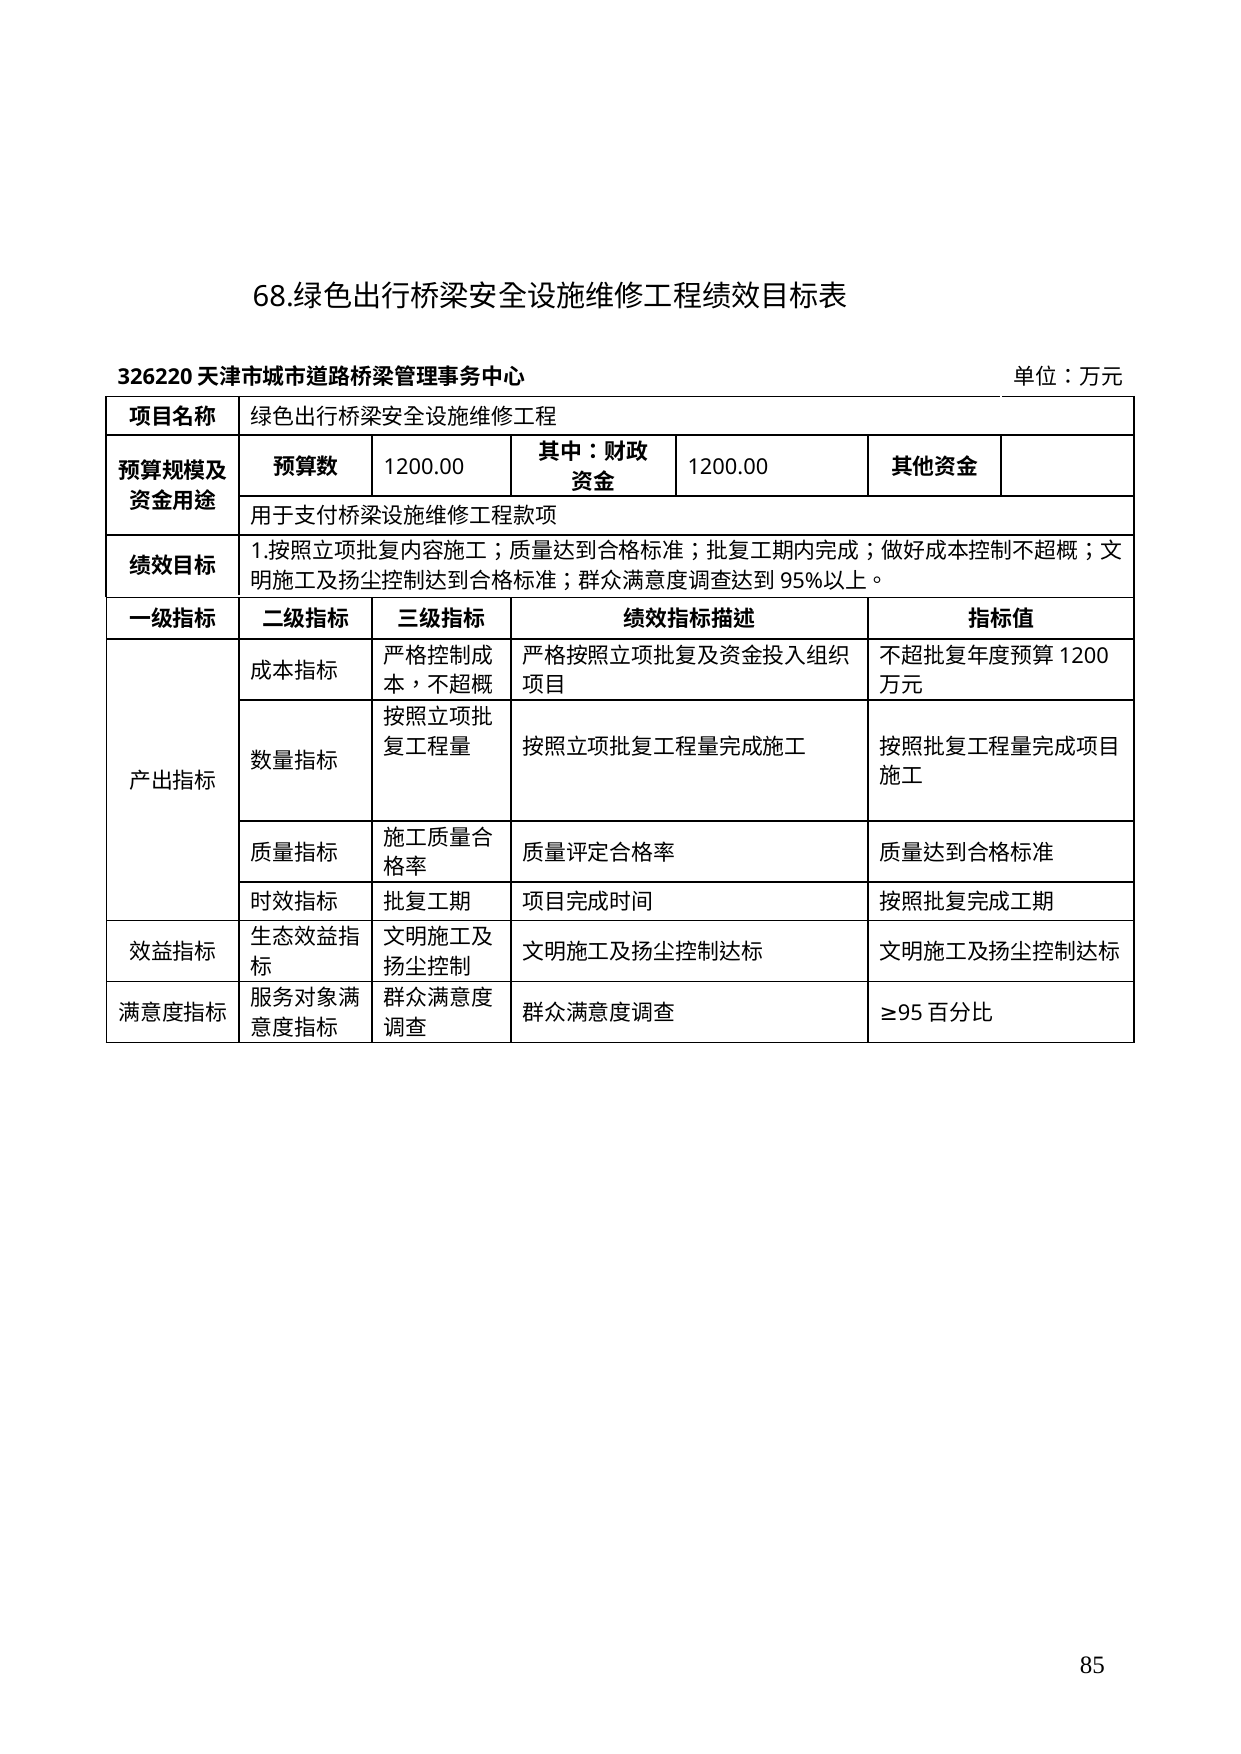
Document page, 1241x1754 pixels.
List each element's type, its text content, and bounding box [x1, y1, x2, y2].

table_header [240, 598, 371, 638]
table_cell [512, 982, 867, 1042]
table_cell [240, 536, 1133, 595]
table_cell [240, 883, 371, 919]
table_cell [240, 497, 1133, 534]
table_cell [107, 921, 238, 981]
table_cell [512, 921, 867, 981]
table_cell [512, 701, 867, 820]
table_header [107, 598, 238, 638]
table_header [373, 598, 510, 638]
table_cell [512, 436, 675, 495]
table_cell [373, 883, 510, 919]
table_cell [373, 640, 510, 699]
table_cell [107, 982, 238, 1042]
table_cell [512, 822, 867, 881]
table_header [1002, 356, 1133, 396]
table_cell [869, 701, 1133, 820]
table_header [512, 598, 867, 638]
list 68.绿色出行桥梁安全设施维修工程绩效目标表 [136, 275, 1104, 315]
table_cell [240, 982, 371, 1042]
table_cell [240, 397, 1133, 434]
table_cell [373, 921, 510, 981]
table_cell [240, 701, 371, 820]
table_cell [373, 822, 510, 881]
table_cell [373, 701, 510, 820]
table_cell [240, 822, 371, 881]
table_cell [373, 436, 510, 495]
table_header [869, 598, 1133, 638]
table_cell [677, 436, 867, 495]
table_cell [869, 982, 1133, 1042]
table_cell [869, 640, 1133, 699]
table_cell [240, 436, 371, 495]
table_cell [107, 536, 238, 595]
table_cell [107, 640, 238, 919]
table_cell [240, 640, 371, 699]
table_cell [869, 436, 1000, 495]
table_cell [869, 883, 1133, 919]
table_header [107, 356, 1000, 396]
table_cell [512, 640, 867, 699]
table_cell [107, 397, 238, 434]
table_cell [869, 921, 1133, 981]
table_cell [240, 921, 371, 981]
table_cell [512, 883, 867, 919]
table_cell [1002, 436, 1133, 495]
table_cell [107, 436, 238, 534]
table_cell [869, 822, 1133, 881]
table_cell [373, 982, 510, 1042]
